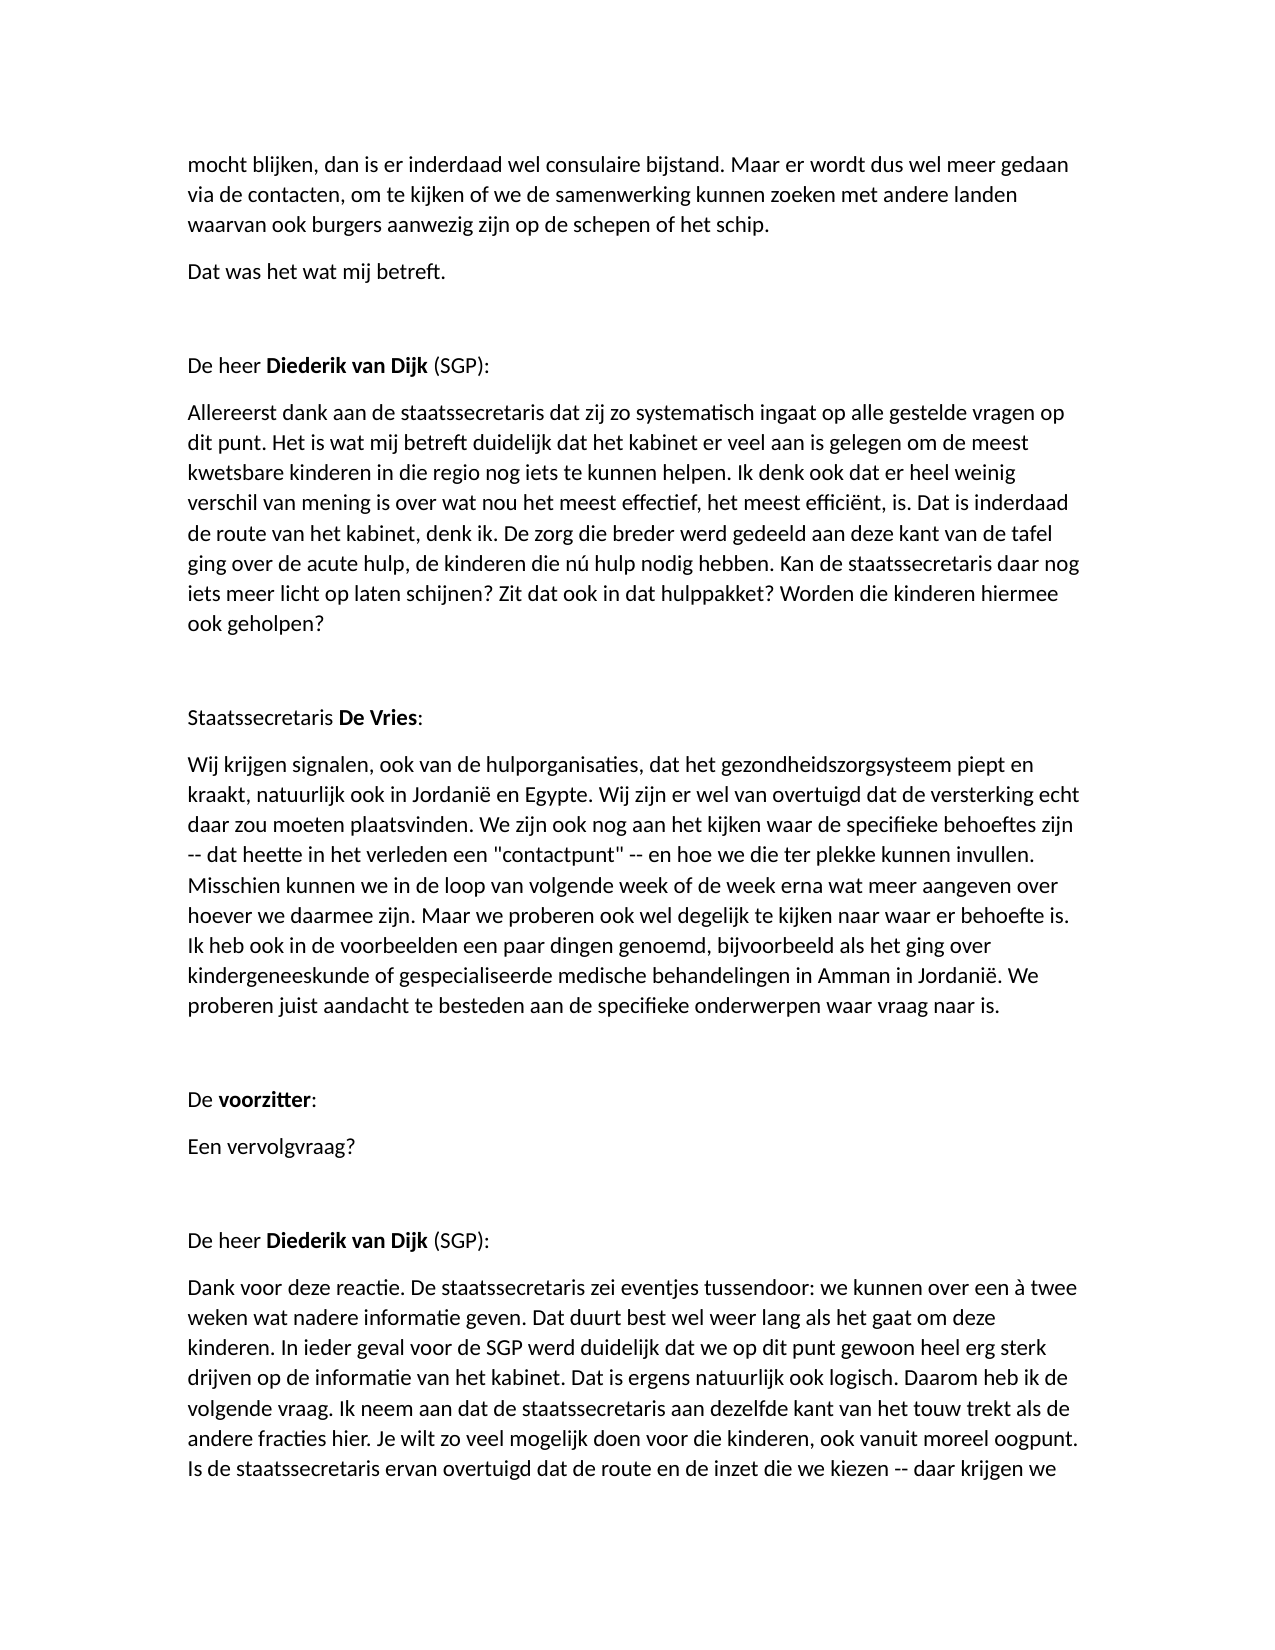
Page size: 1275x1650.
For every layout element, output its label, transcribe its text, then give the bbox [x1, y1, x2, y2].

text Dat was het wat mij betreft. [187, 257, 1087, 285]
text De heer Diederik van Dijk (SGP): [187, 351, 1087, 379]
text Staatssecretaris De Vries: [187, 703, 1087, 731]
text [187, 1273, 1087, 1482]
text Allereerst dank aan de staatssecretaris dat zij zo systematisch ingaat op alle gestelde vragen op dit punt. Het is wat mij betreft duidelijk dat het kabinet er veel aan is gelegen om de meest kwetsbare kinderen in die regio nog iets te kunnen helpen. Ik denk ook dat er heel weinig verschil van mening is over wat nou het meest effectief, het meest efficiënt, is. Dat is inderdaad de route van het kabinet, denk ik. De zorg die breder werd gedeeld aan deze kant van de tafel ging over de acute hulp, de kinderen die nú hulp nodig hebben. Kan de staatssecretaris daar nog iets meer licht op laten schijnen? Zit dat ook in dat hulppakket? Worden die kinderen hiermee ook geholpen? [187, 398, 1087, 637]
text Een vervolgvraag? [187, 1132, 1087, 1160]
text De heer Diederik van Dijk (SGP): [187, 1226, 1087, 1254]
text De voorzitter: [187, 1085, 1087, 1113]
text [187, 150, 1087, 238]
text Wij krijgen signalen, ook van de hulporganisaties, dat het gezondheidszorgsysteem piept en kraakt, natuurlijk ook in Jordanië en Egypte. Wij zijn er wel van overtuigd dat de versterking echt daar zou moeten plaatsvinden. We zijn ook nog aan het kijken waar de specifieke behoeftes zijn -- dat heette in het verleden een "contactpunt" -- en hoe we die ter plekke kunnen invullen. Misschien kunnen we in de loop van volgende week of de week erna wat meer aangeven over hoever we daarmee zijn. Maar we proberen ook wel degelijk te kijken naar waar er behoefte is. Ik heb ook in de voorbeelden een paar dingen genoemd, bijvoorbeeld als het ging over kindergeneeskunde of gespecialiseerde medische behandelingen in Amman in Jordanië. We proberen juist aandacht te besteden aan de specifieke onderwerpen waar vraag naar is. [187, 750, 1087, 1020]
